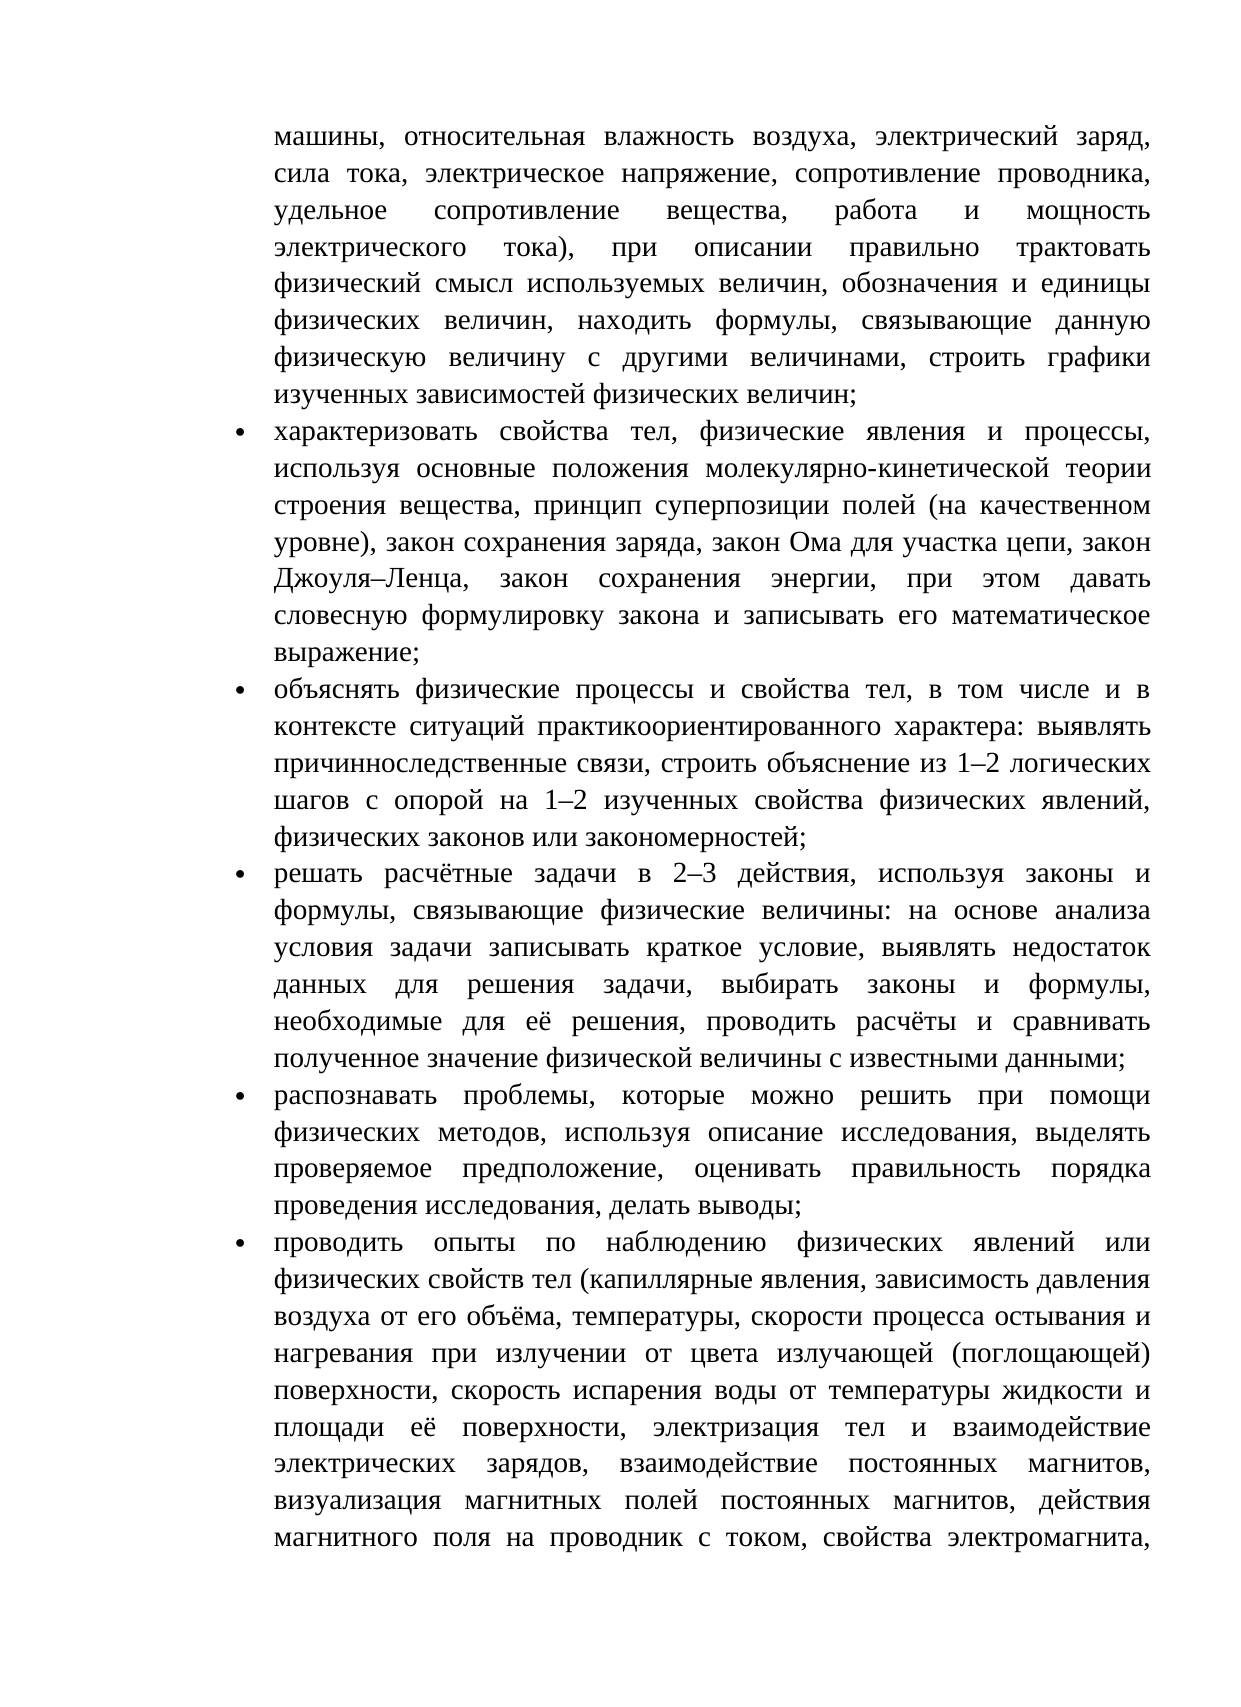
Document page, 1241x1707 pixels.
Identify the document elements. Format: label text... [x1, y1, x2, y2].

list распознавать проблемы, которые можно решить при помощи физических методов, используя описание исследования, выделять проверяемое предположение, оценивать правильность порядка проведения исследования, делать выводы; [236, 1077, 1152, 1221]
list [236, 1224, 1152, 1553]
list характеризовать свойства тел, физические явления и процессы, используя основные положения молекулярно-­кинетической теории строения вещества, принцип суперпозиции полей (на качественном уровне), закон сохранения заряда, закон Ома для участка цепи, закон Джоуля–Ленца, закон сохранения энергии, при этом давать словесную формулировку закона и записывать его математическое выражение; [236, 413, 1152, 668]
list объяснять физические процессы и свойства тел, в том числе и в контексте ситуаций практико­ориентированного характера: выявлять причинно­следственные связи, строить объяснение из 1–2 логических шагов с опорой на 1–2 изученных свойства физических явлений, физических законов или закономерностей; [236, 671, 1152, 852]
list решать расчётные задачи в 2–3 действия, используя законы и формулы, связывающие физические величины: на основе анализа условия задачи записывать краткое условие, выявлять недостаток данных для решения задачи, выбирать законы и формулы, необходимые для её решения, проводить расчёты и сравнивать полученное значение физической величины с известными данными; [236, 856, 1152, 1073]
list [236, 118, 1152, 410]
